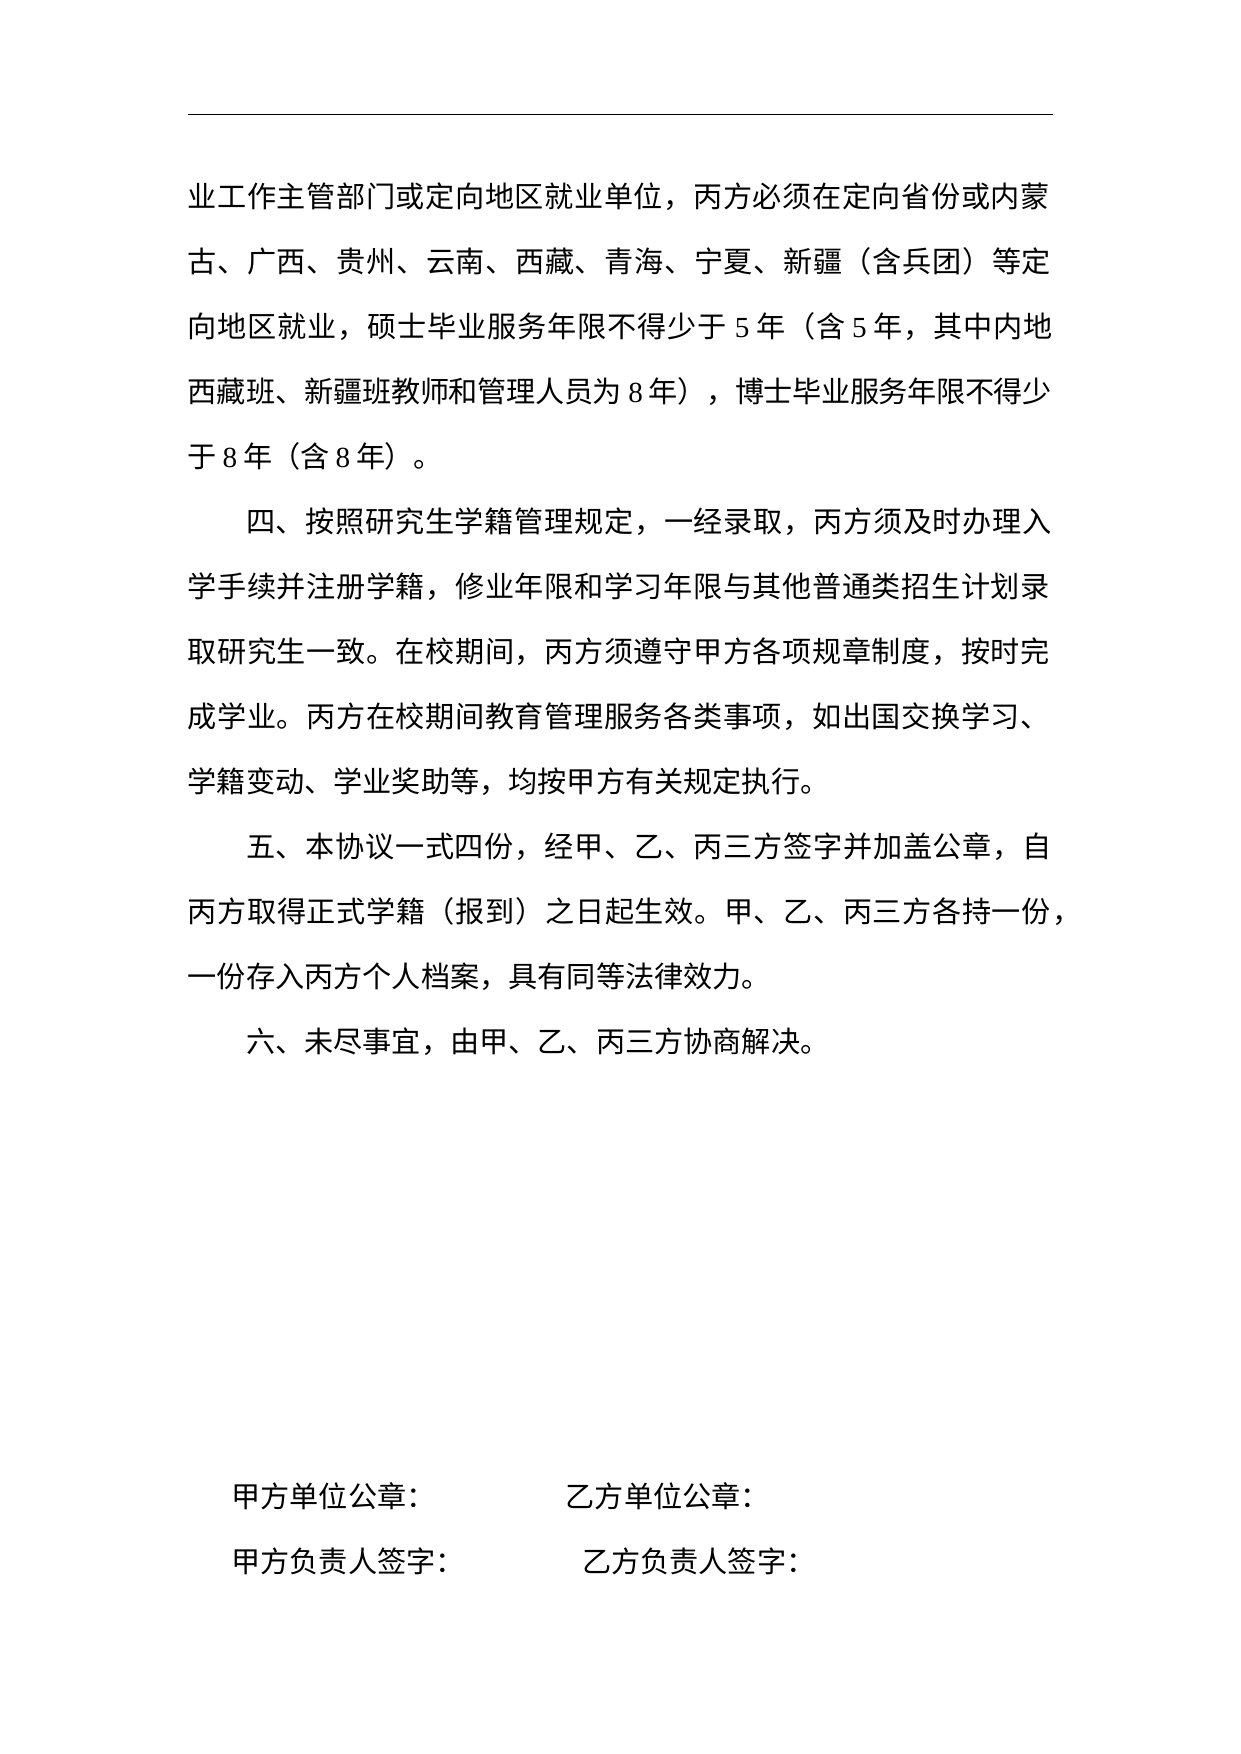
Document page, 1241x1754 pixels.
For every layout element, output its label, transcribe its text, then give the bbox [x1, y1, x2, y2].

text 甲方负责人签字： 乙方负责人签字： [231, 1527, 1070, 1592]
text 甲方单位公章： 乙方单位公章： [231, 1462, 1070, 1527]
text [187, 162, 1053, 487]
text 四、按照研究生学籍管理规定，一经录取，丙方须及时办理入学手续并注册学籍，修业年限和学习年限与其他普通类招生计划录取研究生一致。在校期间，丙方须遵守甲方各项规章制度，按时完成学业。丙方在校期间教育管理服务各类事项，如出国交换学习、学籍变动、学业奖助等，均按甲方有关规定执行。 [187, 487, 1053, 812]
text 五、本协议一式四份，经甲、乙、丙三方签字并加盖公章，自丙方取得正式学籍（报到）之日起生效。甲、乙、丙三方各持一份，一份存入丙方个人档案，具有同等法律效力。 [187, 812, 1053, 1007]
text 六、未尽事宜，由甲、乙、丙三方协商解决。 [187, 1007, 1053, 1072]
